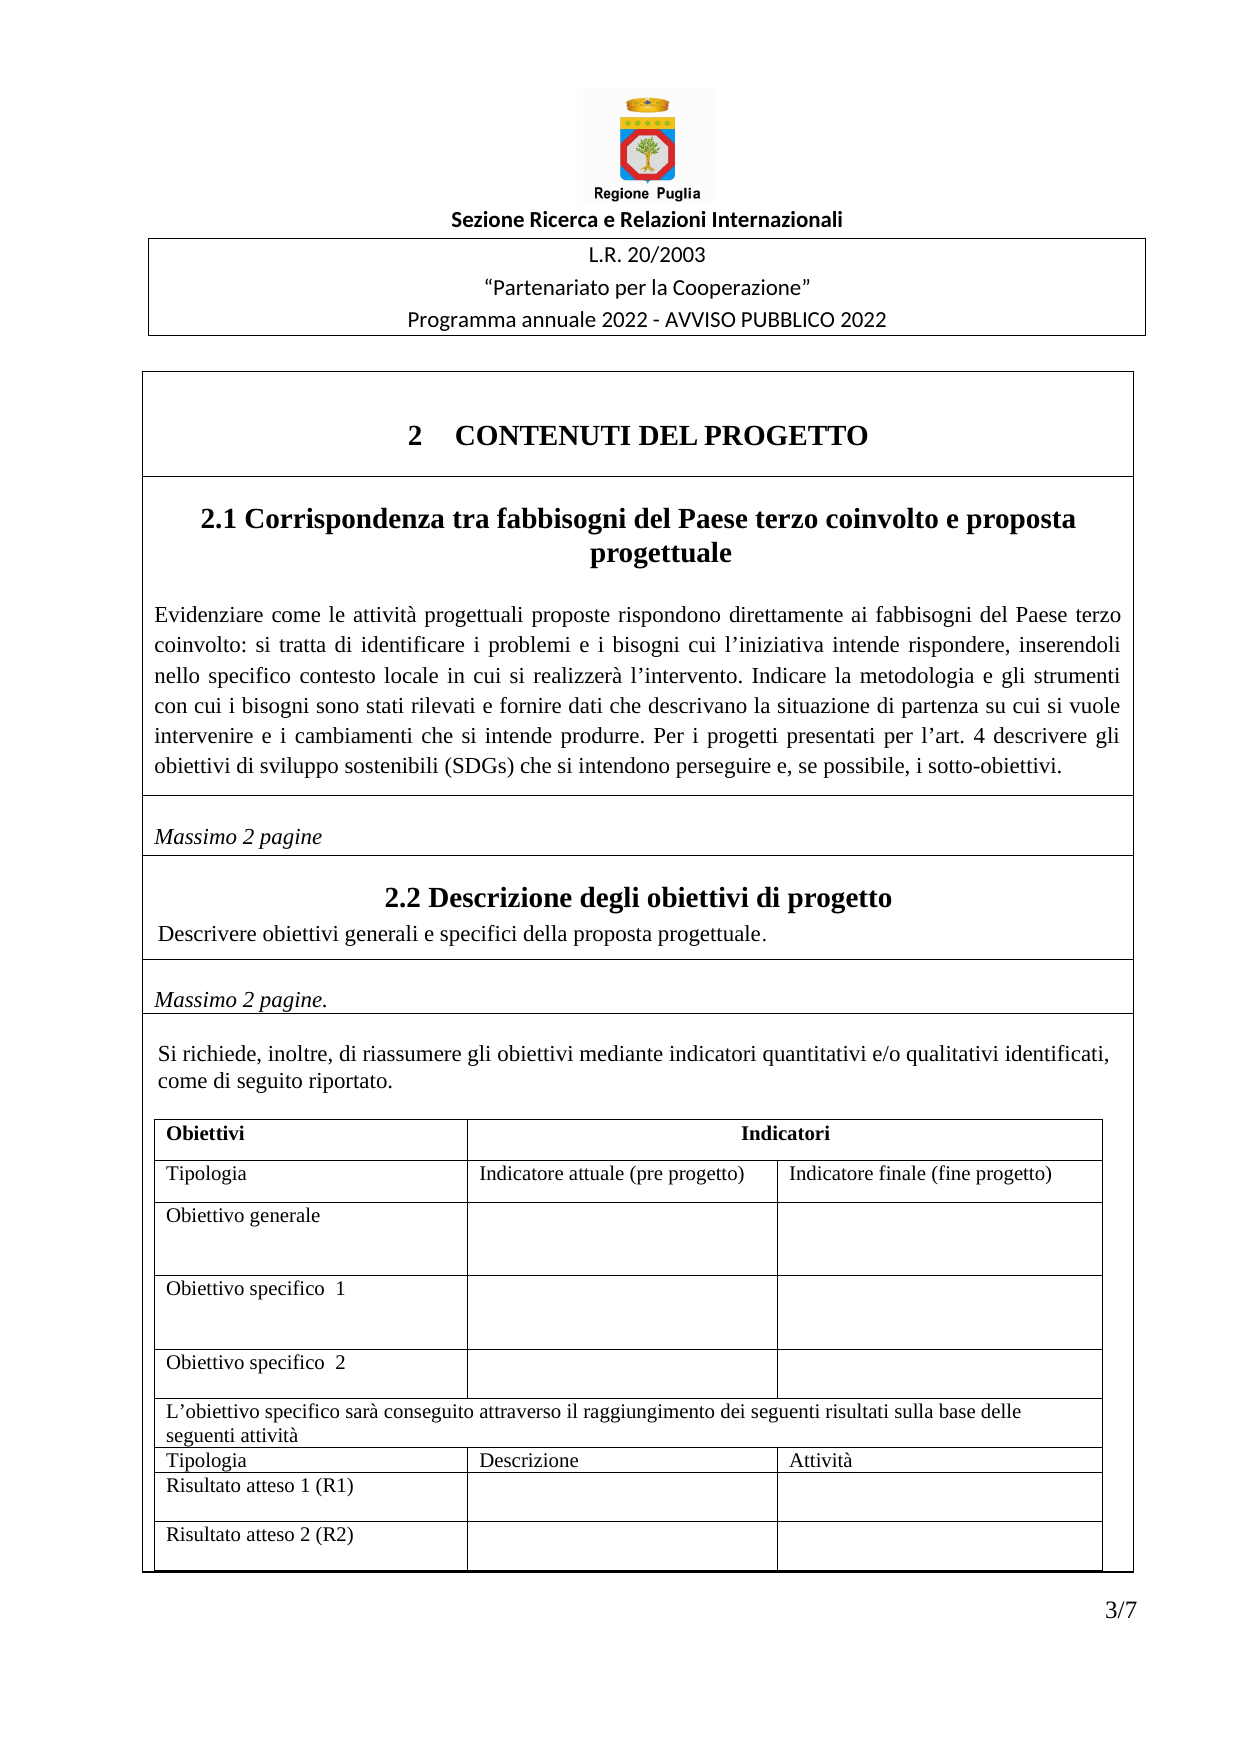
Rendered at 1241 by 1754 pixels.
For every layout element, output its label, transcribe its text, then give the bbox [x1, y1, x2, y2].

table_cell Si richiede, inoltre, di riassumere gli obiettivi mediante indicatori quantitativi e/o qualitativi identificati, come di seguito riportato. [143, 1014, 1133, 1571]
table_cell Massimo 2 pagine [143, 796, 1133, 854]
table_cell CONTENUTI DEL PROGETTO [143, 372, 1133, 476]
table_cell Massimo 2 pagine. [143, 960, 1133, 1013]
table_cell 2.2 Descrizione degli obiettivi di progetto Descrivere obiettivi generali e specifici della proposta progettuale. [143, 856, 1133, 959]
table_cell 2.1 Corrispondenza tra fabbisogni del Paese terzo coinvolto e proposta progettuale Evidenziare come le attività progettuali proposte rispondono direttamente ai fabbisogni del Paese terzo coinvolto: si tratta di identificare i problemi e i bisogni cui l’iniziativa intende rispondere, inserendoli nello specifico contesto locale in cui si realizzerà l’intervento. Indicare la metodologia e gli strumenti con cui i bisogni sono stati rilevati e fornire dati che descrivano la situazione di partenza su cui si vuole intervenire e i cambiamenti che si intende produrre. Per i progetti presentati per l’art. 4 descrivere gli obiettivi di sviluppo sostenibili (SDGs) che si intendono perseguire e, se possibile, i sotto-obiettivi. [143, 477, 1133, 795]
